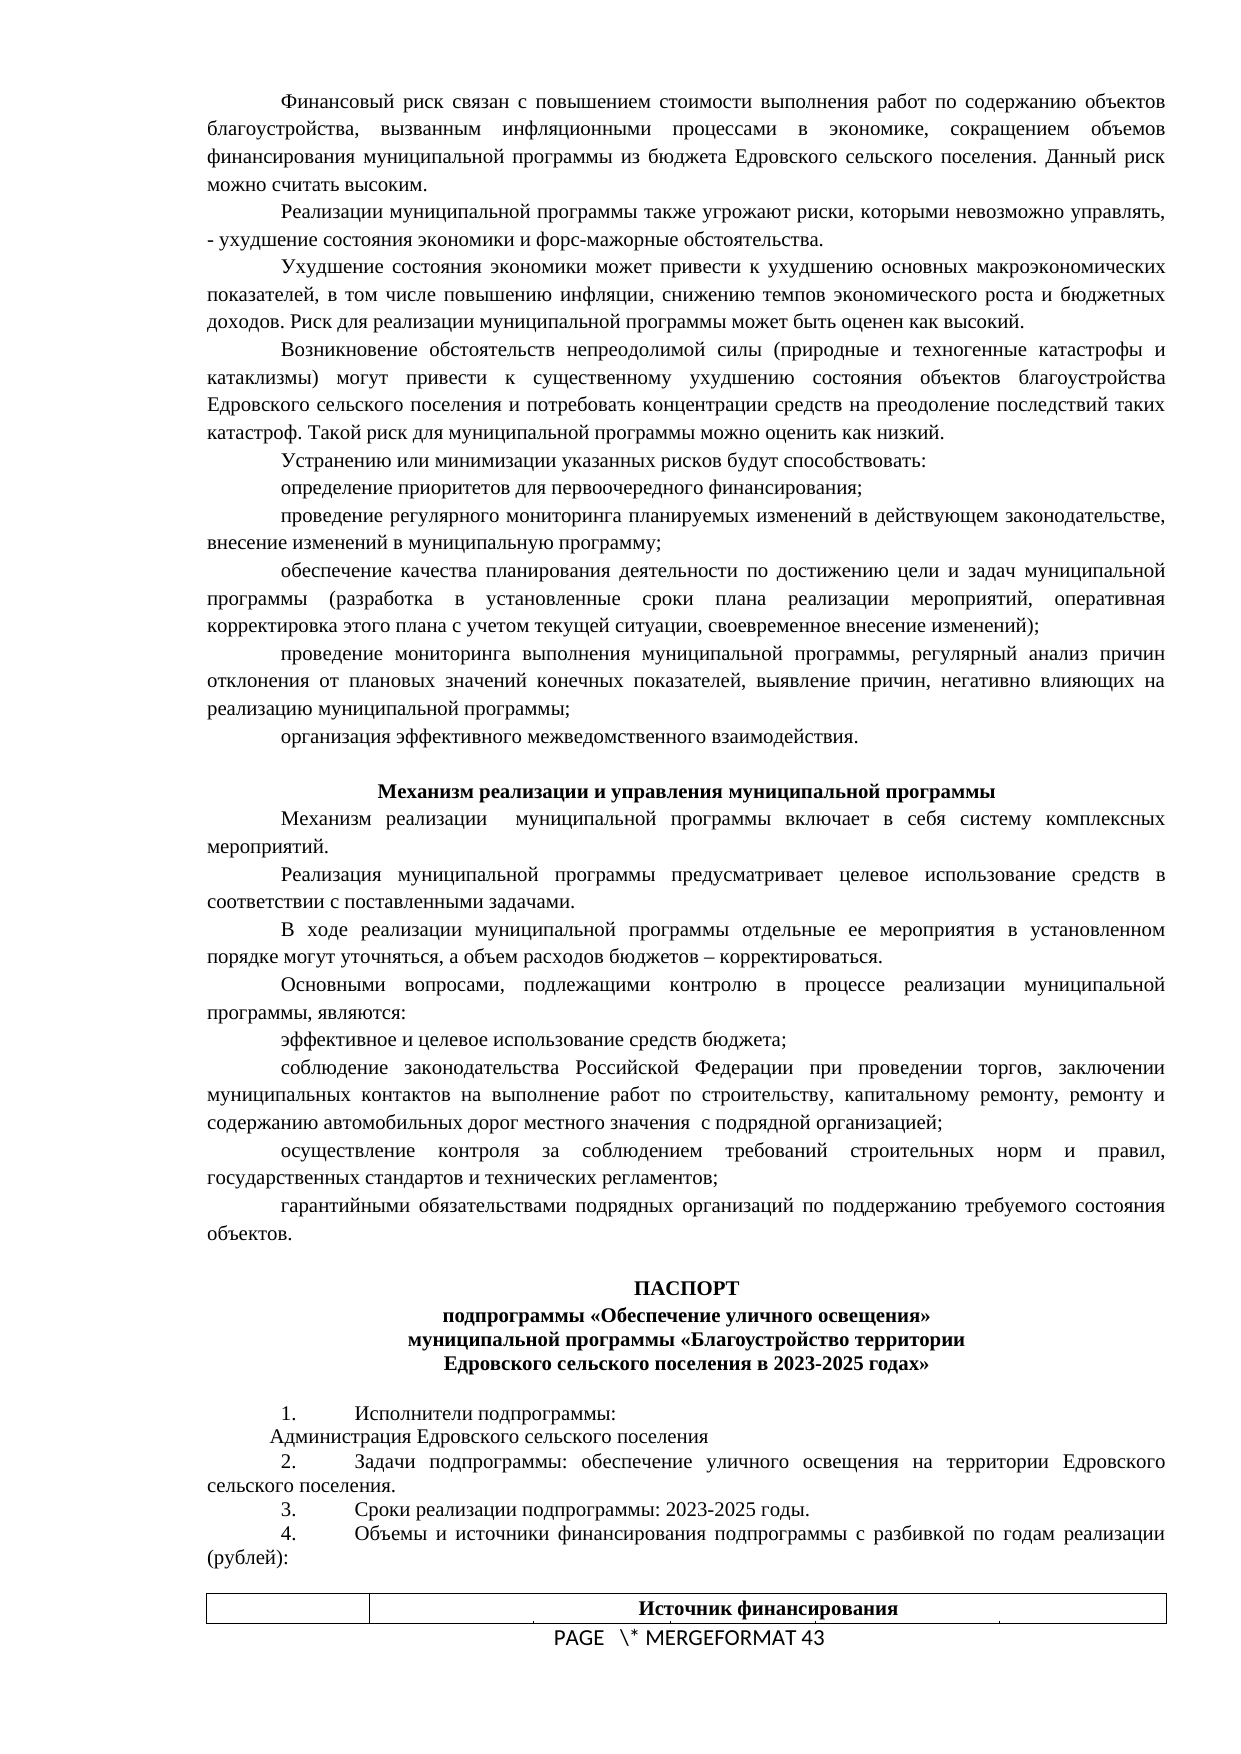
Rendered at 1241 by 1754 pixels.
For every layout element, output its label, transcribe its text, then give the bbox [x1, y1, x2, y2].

list Сроки реализации подпрограммы: 2023-2025 годы. [207, 1497, 1166, 1521]
text Основными вопросами, подлежащими контролю в процессе реализации муниципальной программы, являются: [207, 972, 1166, 1024]
list Объемы и источники финансирования подпрограммы с разбивкой по годам реализации (рублей): [207, 1521, 1166, 1569]
text Ухудшение состояния экономики может привести к ухудшению основных макроэкономических показателей, в том числе повышению инфляции, снижению темпов экономического роста и бюджетных доходов. Риск для реализации муниципальной программы может быть оценен как высокий. [207, 254, 1166, 333]
text обеспечение качества планирования деятельности по достижению цели и задач муниципальной программы (разработка в установленные сроки плана реализации мероприятий, оперативная корректировка этого плана с учетом текущей ситуации, своевременное внесение изменений); [207, 558, 1166, 637]
text ПАСПОРТ [207, 1276, 1166, 1300]
text Реализации муниципальной программы также угрожают риски, которыми невозможно управлять, - ухудшение состояния экономики и форс-мажорные обстоятельства. [207, 199, 1166, 251]
text В ходе реализации муниципальной программы отдельные ее мероприятия в установленном порядке могут уточняться, а объем расходов бюджетов – корректироваться. [207, 917, 1166, 968]
table_header Источник финансирования [370, 1594, 1166, 1623]
text проведение мониторинга выполнения муниципальной программы, регулярный анализ причин отклонения от плановых значений конечных показателей, выявление причин, негативно влияющих на реализацию муниципальной программы; [207, 641, 1166, 720]
text Возникновение обстоятельств непреодолимой силы (природные и техногенные катастрофы и катаклизмы) могут привести к существенному ухудшению состояния объектов благоустройства Едровского сельского поселения и потребовать концентрации средств на преодоление последствий таких катастроф. Такой риск для муниципальной программы можно оценить как низкий. [207, 337, 1166, 444]
text подпрограммы «Обеспечение уличного освещения» [207, 1303, 1166, 1327]
text эффективное и целевое использование средств бюджета; [207, 1027, 1166, 1051]
list Задачи подпрограммы: обеспечение уличного освещения на территории Едровского сельского поселения. [207, 1448, 1166, 1497]
text Финансовый риск связан с повышением стоимости выполнения работ по содержанию объектов благоустройства, вызванным инфляционными процессами в экономике, сокращением объемов финансирования муниципальной программы из бюджета Едровского сельского поселения. Данный риск можно считать высоким. [207, 89, 1166, 196]
text Устранению или минимизации указанных рисков будут способствовать: [207, 447, 1166, 472]
list Исполнители подпрограммы: [207, 1400, 1166, 1424]
text Администрация Едровского сельского поселения [207, 1424, 1166, 1448]
table_header Год [207, 1594, 369, 1623]
text Реализация муниципальной программы предусматривает целевое использование средств в соответствии с поставленными задачами. [207, 862, 1166, 913]
text соблюдение законодательства Российской Федерации при проведении торгов, заключении муниципальных контактов на выполнение работ по строительству, капитальному ремонту, ремонту и содержанию автомобильных дорог местного значения с подрядной организацией; [207, 1055, 1166, 1134]
text организация эффективного межведомственного взаимодействия. [207, 723, 1166, 748]
text Механизм реализации и управления муниципальной программы [207, 779, 1166, 803]
text осуществление контроля за соблюдением требований строительных норм и правил, государственных стандартов и технических регламентов; [207, 1138, 1166, 1189]
text Механизм реализации муниципальной программы включает в себя систему комплексных мероприятий. [207, 806, 1166, 858]
text проведение регулярного мониторинга планируемых изменений в действующем законодательстве, внесение изменений в муниципальную программу; [207, 503, 1166, 554]
text определение приоритетов для первоочередного финансирования; [207, 475, 1166, 499]
text Едровского сельского поселения в 2023-2025 годах» [207, 1351, 1166, 1375]
text муниципальной программы «Благоустройство территории [207, 1327, 1166, 1351]
text гарантийными обязательствами подрядных организаций по поддержанию требуемого состояния объектов. [207, 1193, 1166, 1244]
